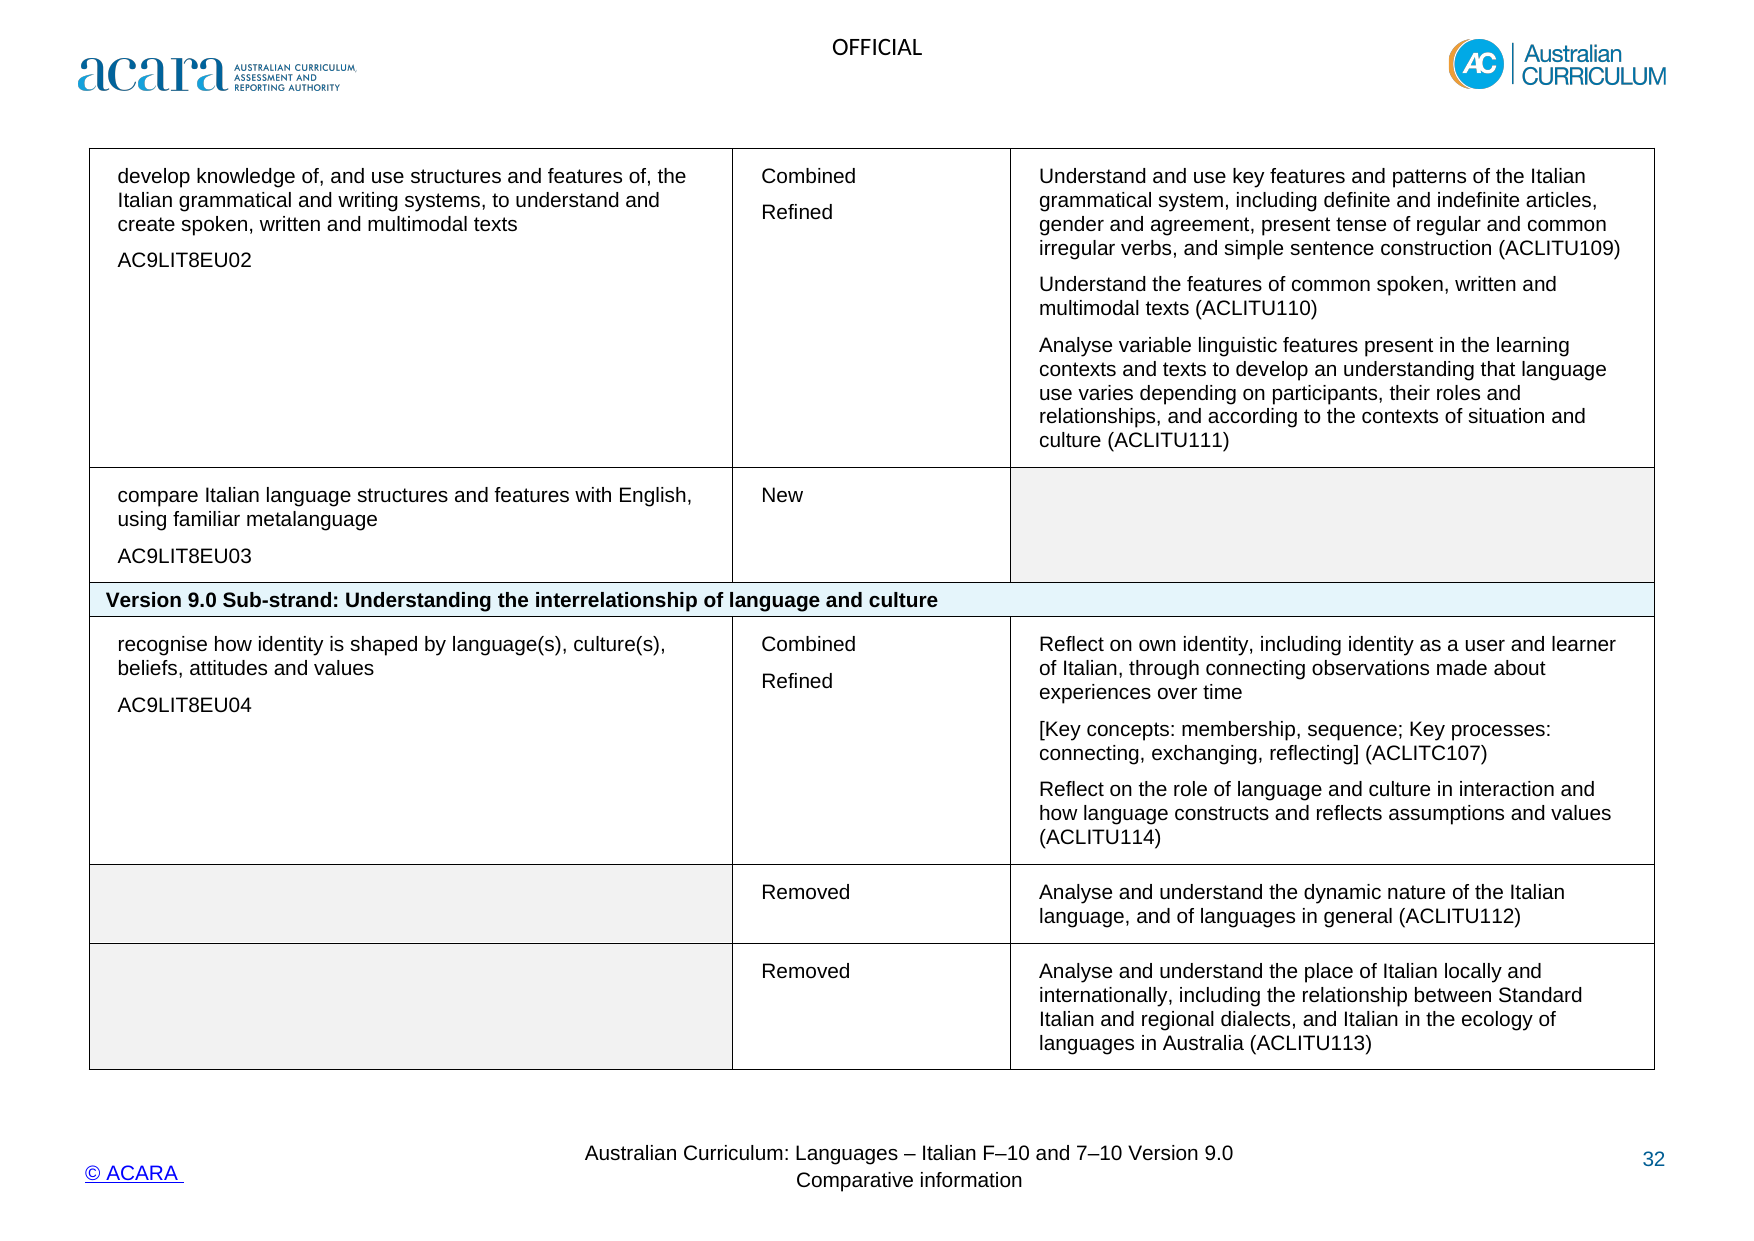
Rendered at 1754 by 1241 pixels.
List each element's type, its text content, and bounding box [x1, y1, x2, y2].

table_cell recognise how identity is shaped by language(s), culture(s), beliefs, attitudes and values AC9LIT8EU04 [90, 617, 732, 864]
table_cell [1011, 468, 1654, 582]
picture [1464, 53, 1495, 73]
table_cell Combined Refined [733, 617, 1010, 864]
picture [1487, 39, 1666, 89]
table_cell New [733, 468, 1010, 582]
table_cell [90, 865, 732, 942]
table_cell Version 9.0 Sub-strand: Understanding the interrelationship of language and culture [90, 583, 1654, 616]
table_header develop knowledge of, and use structures and features of, the Italian grammatical and writing systems, to understand and create spoken, written and multimodal texts AC9LIT8EU02 [90, 149, 732, 467]
table_header Understand and use key features and patterns of the Italian grammatical system, including definite and indefinite articles, gender and agreement, present tense of regular and common irregular verbs, and simple sentence construction (ACLITU109) Understand the features of common spoken, written and multimodal texts (ACLITU110) Analyse variable linguistic features present in the learning contexts and texts to develop an understanding that language use varies depending on participants, their roles and relationships, and according to the contexts of situation and culture (ACLITU111) [1011, 149, 1654, 467]
table_cell compare Italian language structures and features with English, using familiar metalanguage AC9LIT8EU03 [90, 468, 732, 582]
table_cell [90, 944, 732, 1069]
table_cell Removed [733, 944, 1010, 1069]
picture [1448, 39, 1471, 89]
table_cell Analyse and understand the place of Italian locally and internationally, including the relationship between Standard Italian and regional dialects, and Italian in the ecology of languages in Australia (ACLITU113) [1011, 944, 1654, 1069]
table_cell Removed [733, 865, 1010, 942]
table_cell Reflect on own identity, including identity as a user and learner of Italian, through connecting observations made about experiences over time [Key concepts: membership, sequence; Key processes: connecting, exchanging, reflecting] (ACLITC107) Reflect on the role of language and culture in interaction and how language constructs and reflects assumptions and values (ACLITU114) [1011, 617, 1654, 864]
picture [78, 58, 357, 91]
table_cell Analyse and understand the dynamic nature of the Italian language, and of languages in general (ACLITU112) [1011, 865, 1654, 942]
table_header Combined Refined [733, 149, 1010, 467]
